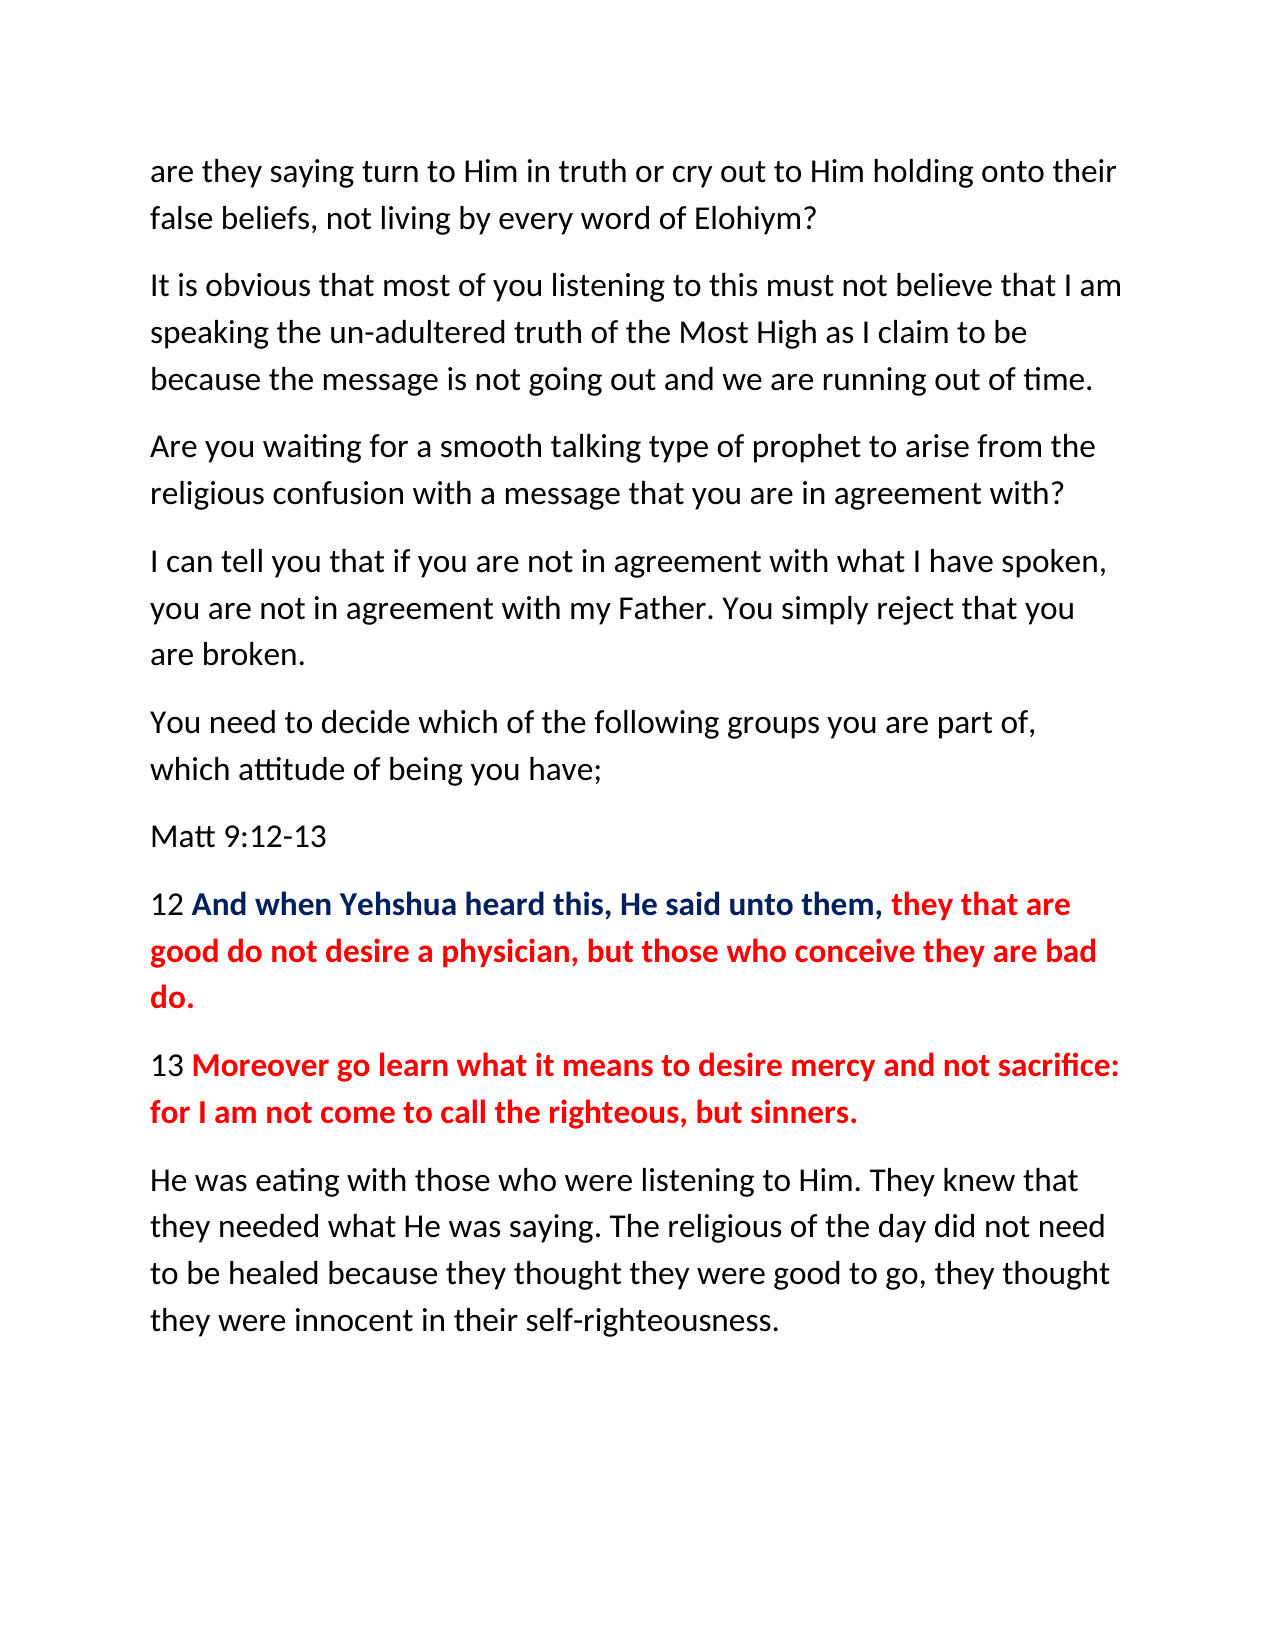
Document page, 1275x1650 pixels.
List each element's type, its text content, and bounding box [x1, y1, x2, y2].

text Are you waiting for a smooth talking type of prophet to arise from the religious confusion with a message that you are in agreement with? [150, 426, 1125, 513]
text You need to decide which of the following groups you are part of, which attitude of being you have; [150, 701, 1125, 788]
text It is obvious that most of you listening to this must not believe that I am speaking the un-adultered truth of the Most High as I claim to be because the message is not going out and we are running out of time. [150, 264, 1125, 399]
text He was eating with those who were listening to Him. They knew that they needed what He was saying. The religious of the day did not need to be healed because they thought they were good to go, they thought they were innocent in their self-righteousness. [150, 1158, 1125, 1339]
text 13 Moreover go learn what it means to desire mercy and not sacrifice: for I am not come to call the righteous, but sinners. [150, 1044, 1125, 1132]
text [150, 150, 1125, 237]
text I can tell you that if you are not in agreement with what I have spoken, you are not in agreement with my Father. You simply reject that you are broken. [150, 540, 1125, 674]
text 12 And when Yehshua heard this, He said unto them, they that are good do not desire a physician, but those who conceive they are bad do. [150, 883, 1125, 1017]
text Matt 9:12-13 [150, 815, 1125, 856]
